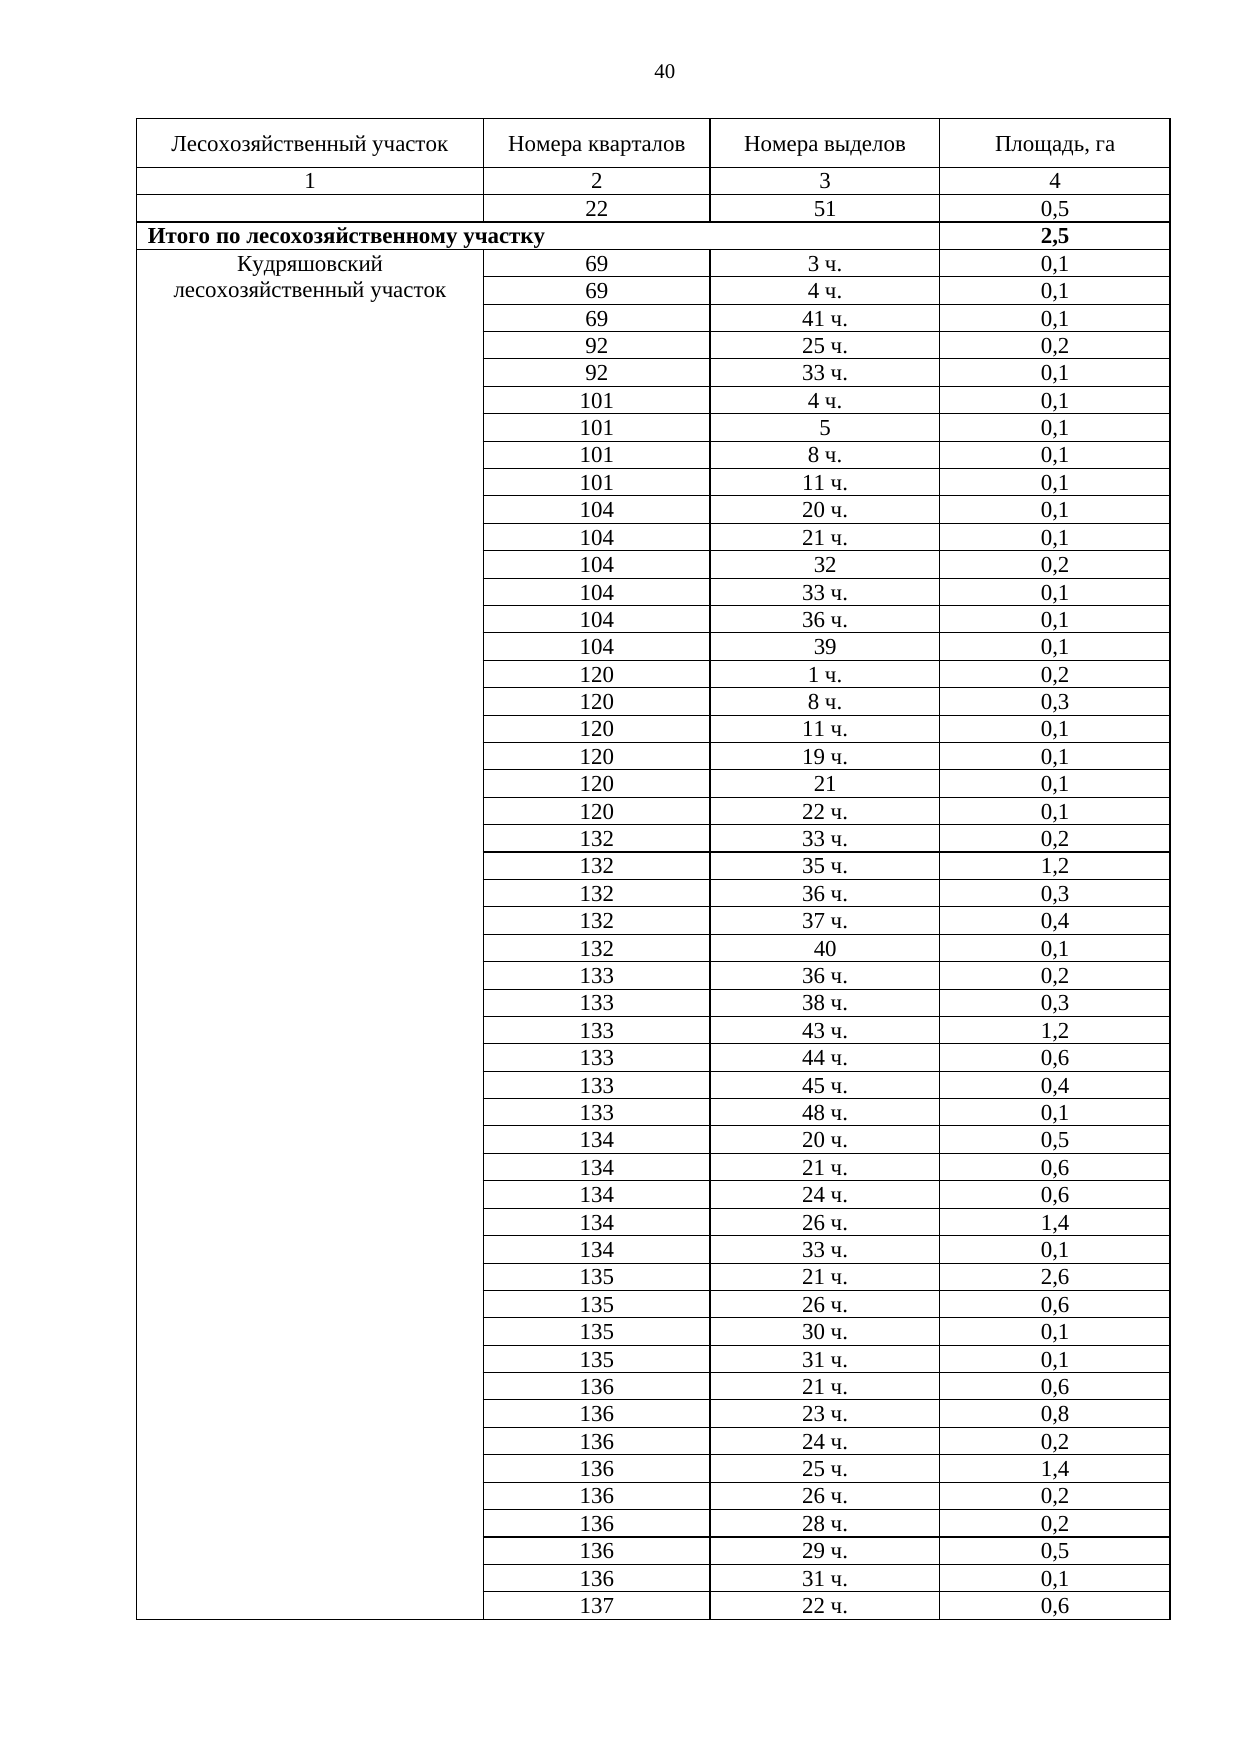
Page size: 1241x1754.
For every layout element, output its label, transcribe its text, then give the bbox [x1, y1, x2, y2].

table_cell 120 [484, 798, 709, 824]
table_cell 0,8 [940, 1400, 1169, 1427]
table_cell 2,6 [940, 1264, 1169, 1290]
table_cell 0,1 [940, 387, 1169, 413]
table_cell 36 ч. [711, 606, 939, 632]
table_cell 120 [484, 661, 709, 687]
table_cell 132 [484, 825, 709, 851]
table_cell Итого по лесохозяйственному участку [137, 223, 939, 249]
table_cell 135 [484, 1264, 709, 1290]
table_cell 26 ч. [711, 1291, 939, 1317]
table_cell 0,3 [940, 880, 1169, 906]
table_cell 133 [484, 1017, 709, 1043]
table_cell 5 [711, 414, 939, 441]
table_cell 132 [484, 907, 709, 934]
table_header Номера кварталов [484, 119, 709, 167]
table_cell 0,5 [940, 1126, 1169, 1153]
table_cell 137 [484, 1592, 709, 1618]
table_cell 33 ч. [711, 579, 939, 605]
table_cell 0,2 [940, 661, 1169, 687]
table_cell 38 ч. [711, 990, 939, 1016]
table_cell 2,5 [940, 223, 1169, 249]
table_cell 104 [484, 579, 709, 605]
table_cell 0,2 [940, 551, 1169, 577]
table_cell 0,1 [940, 606, 1169, 632]
table_cell 25 ч. [711, 1455, 939, 1482]
table_header Площадь, га [940, 119, 1169, 167]
table_cell 135 [484, 1291, 709, 1317]
table_cell 136 [484, 1538, 709, 1564]
table_cell 104 [484, 551, 709, 577]
table_cell 24 ч. [711, 1181, 939, 1208]
table_cell 101 [484, 442, 709, 468]
table_cell 0,1 [940, 496, 1169, 523]
table_cell 0,1 [940, 1318, 1169, 1344]
table_cell 33 ч. [711, 825, 939, 851]
table_cell 35 ч. [711, 853, 939, 879]
table_cell 134 [484, 1126, 709, 1153]
table_cell 0,1 [940, 1099, 1169, 1125]
table_cell 4 [940, 168, 1169, 194]
table_cell 0,6 [940, 1154, 1169, 1180]
table_cell 136 [484, 1428, 709, 1454]
table_cell 11 ч. [711, 469, 939, 495]
table_cell 20 ч. [711, 1126, 939, 1153]
table_cell 120 [484, 688, 709, 714]
table_cell 0,1 [940, 359, 1169, 386]
table_cell 3 ч. [711, 250, 939, 276]
table_cell 0,1 [940, 469, 1169, 495]
table_cell 1,4 [940, 1455, 1169, 1482]
table_cell 0,2 [940, 1510, 1169, 1536]
table_cell 0,1 [940, 414, 1169, 441]
table_cell 69 [484, 305, 709, 331]
table_cell 0,1 [940, 250, 1169, 276]
table_cell 0,4 [940, 1072, 1169, 1098]
table_cell 21 [711, 770, 939, 797]
table_cell 0,1 [940, 743, 1169, 769]
table_cell 19 ч. [711, 743, 939, 769]
table_cell 25 ч. [711, 332, 939, 358]
table_cell 11 ч. [711, 716, 939, 742]
table_cell 104 [484, 496, 709, 523]
table_cell 133 [484, 962, 709, 988]
table_cell 0,1 [940, 442, 1169, 468]
table_cell 51 [711, 195, 939, 221]
table_cell 29 ч. [711, 1538, 939, 1564]
table_cell 0,2 [940, 962, 1169, 988]
table_cell 0,1 [940, 524, 1169, 550]
table_cell 0,1 [940, 1346, 1169, 1372]
table_cell 0,6 [940, 1373, 1169, 1399]
table_cell 69 [484, 277, 709, 303]
table_cell 36 ч. [711, 962, 939, 988]
table_cell 1,2 [940, 1017, 1169, 1043]
table_cell 136 [484, 1483, 709, 1509]
table_cell 0,1 [940, 305, 1169, 331]
table_cell 48 ч. [711, 1099, 939, 1125]
table_cell 132 [484, 935, 709, 961]
table_cell 0,6 [940, 1044, 1169, 1071]
table_cell 101 [484, 469, 709, 495]
table_cell 135 [484, 1318, 709, 1344]
table_cell 0,1 [940, 1565, 1169, 1591]
table_cell 4 ч. [711, 277, 939, 303]
table_cell 43 ч. [711, 1017, 939, 1043]
table_cell 132 [484, 880, 709, 906]
table_cell 32 [711, 551, 939, 577]
table_cell 133 [484, 1099, 709, 1125]
table_cell 0,3 [940, 688, 1169, 714]
table_cell 120 [484, 743, 709, 769]
table_cell 8 ч. [711, 442, 939, 468]
table_cell 135 [484, 1346, 709, 1372]
table_cell 134 [484, 1236, 709, 1262]
table_cell 0,4 [940, 907, 1169, 934]
table_cell Кудряшовский лесохозяйственный участок [137, 250, 483, 1618]
table_cell 8 ч. [711, 688, 939, 714]
table_cell 133 [484, 1044, 709, 1071]
table_cell 0,1 [940, 1236, 1169, 1262]
table_cell 0,2 [940, 1483, 1169, 1509]
table_cell 101 [484, 414, 709, 441]
table_cell 37 ч. [711, 907, 939, 934]
table_cell 0,5 [940, 195, 1169, 221]
table_cell 0,1 [940, 633, 1169, 660]
table_cell 39 [711, 633, 939, 660]
table_cell 26 ч. [711, 1483, 939, 1509]
table_cell 132 [484, 853, 709, 879]
table_cell 0,1 [940, 277, 1169, 303]
table_cell 134 [484, 1154, 709, 1180]
table_cell 41 ч. [711, 305, 939, 331]
table_cell 120 [484, 716, 709, 742]
table_cell 104 [484, 606, 709, 632]
table_cell 0,1 [940, 770, 1169, 797]
table_cell 0,3 [940, 990, 1169, 1016]
table_cell 0,6 [940, 1291, 1169, 1317]
table_cell 0,2 [940, 332, 1169, 358]
table_cell 0,1 [940, 579, 1169, 605]
table_cell 33 ч. [711, 1236, 939, 1262]
table_cell 4 ч. [711, 387, 939, 413]
table_cell 0,5 [940, 1538, 1169, 1564]
table_cell 104 [484, 633, 709, 660]
table_cell 40 [711, 935, 939, 961]
table_cell 0,6 [940, 1592, 1169, 1618]
table_cell 0,1 [940, 716, 1169, 742]
table_cell 1 ч. [711, 661, 939, 687]
table_cell 1,4 [940, 1209, 1169, 1235]
table_cell 22 [484, 195, 709, 221]
table_cell 1 [137, 168, 483, 194]
table_cell 23 ч. [711, 1400, 939, 1427]
table_cell 20 ч. [711, 496, 939, 523]
table_cell 21 ч. [711, 1154, 939, 1180]
table_cell 69 [484, 250, 709, 276]
table_cell 104 [484, 524, 709, 550]
table_cell 134 [484, 1181, 709, 1208]
table_cell 24 ч. [711, 1428, 939, 1454]
table_cell 45 ч. [711, 1072, 939, 1098]
table_cell 21 ч. [711, 1373, 939, 1399]
table_cell 3 [711, 168, 939, 194]
table_cell 1,2 [940, 853, 1169, 879]
table_cell 120 [484, 770, 709, 797]
table_cell 92 [484, 359, 709, 386]
table_cell 101 [484, 387, 709, 413]
table_cell 21 ч. [711, 1264, 939, 1290]
table_cell 134 [484, 1209, 709, 1235]
table_cell 2 [484, 168, 709, 194]
table_cell 136 [484, 1565, 709, 1591]
table_header Лесохозяйственный участок [137, 119, 483, 167]
table_cell 22 ч. [711, 798, 939, 824]
table_cell 133 [484, 1072, 709, 1098]
table_cell 136 [484, 1400, 709, 1427]
table_cell 136 [484, 1373, 709, 1399]
table_cell 44 ч. [711, 1044, 939, 1071]
table_cell 0,1 [940, 935, 1169, 961]
table_cell 136 [484, 1455, 709, 1482]
table_cell 26 ч. [711, 1209, 939, 1235]
table_cell 0,1 [940, 798, 1169, 824]
table_cell 0,2 [940, 825, 1169, 851]
table_cell 21 ч. [711, 524, 939, 550]
table_cell 36 ч. [711, 880, 939, 906]
table_cell 136 [484, 1510, 709, 1536]
table_header Номера выделов [711, 119, 939, 167]
table_cell 31 ч. [711, 1565, 939, 1591]
table_cell 33 ч. [711, 359, 939, 386]
table_cell 0,2 [940, 1428, 1169, 1454]
table_cell 92 [484, 332, 709, 358]
table_cell 133 [484, 990, 709, 1016]
table_cell 31 ч. [711, 1346, 939, 1372]
table_cell 30 ч. [711, 1318, 939, 1344]
table_cell 28 ч. [711, 1510, 939, 1536]
table_cell 22 ч. [711, 1592, 939, 1618]
table_cell 0,6 [940, 1181, 1169, 1208]
